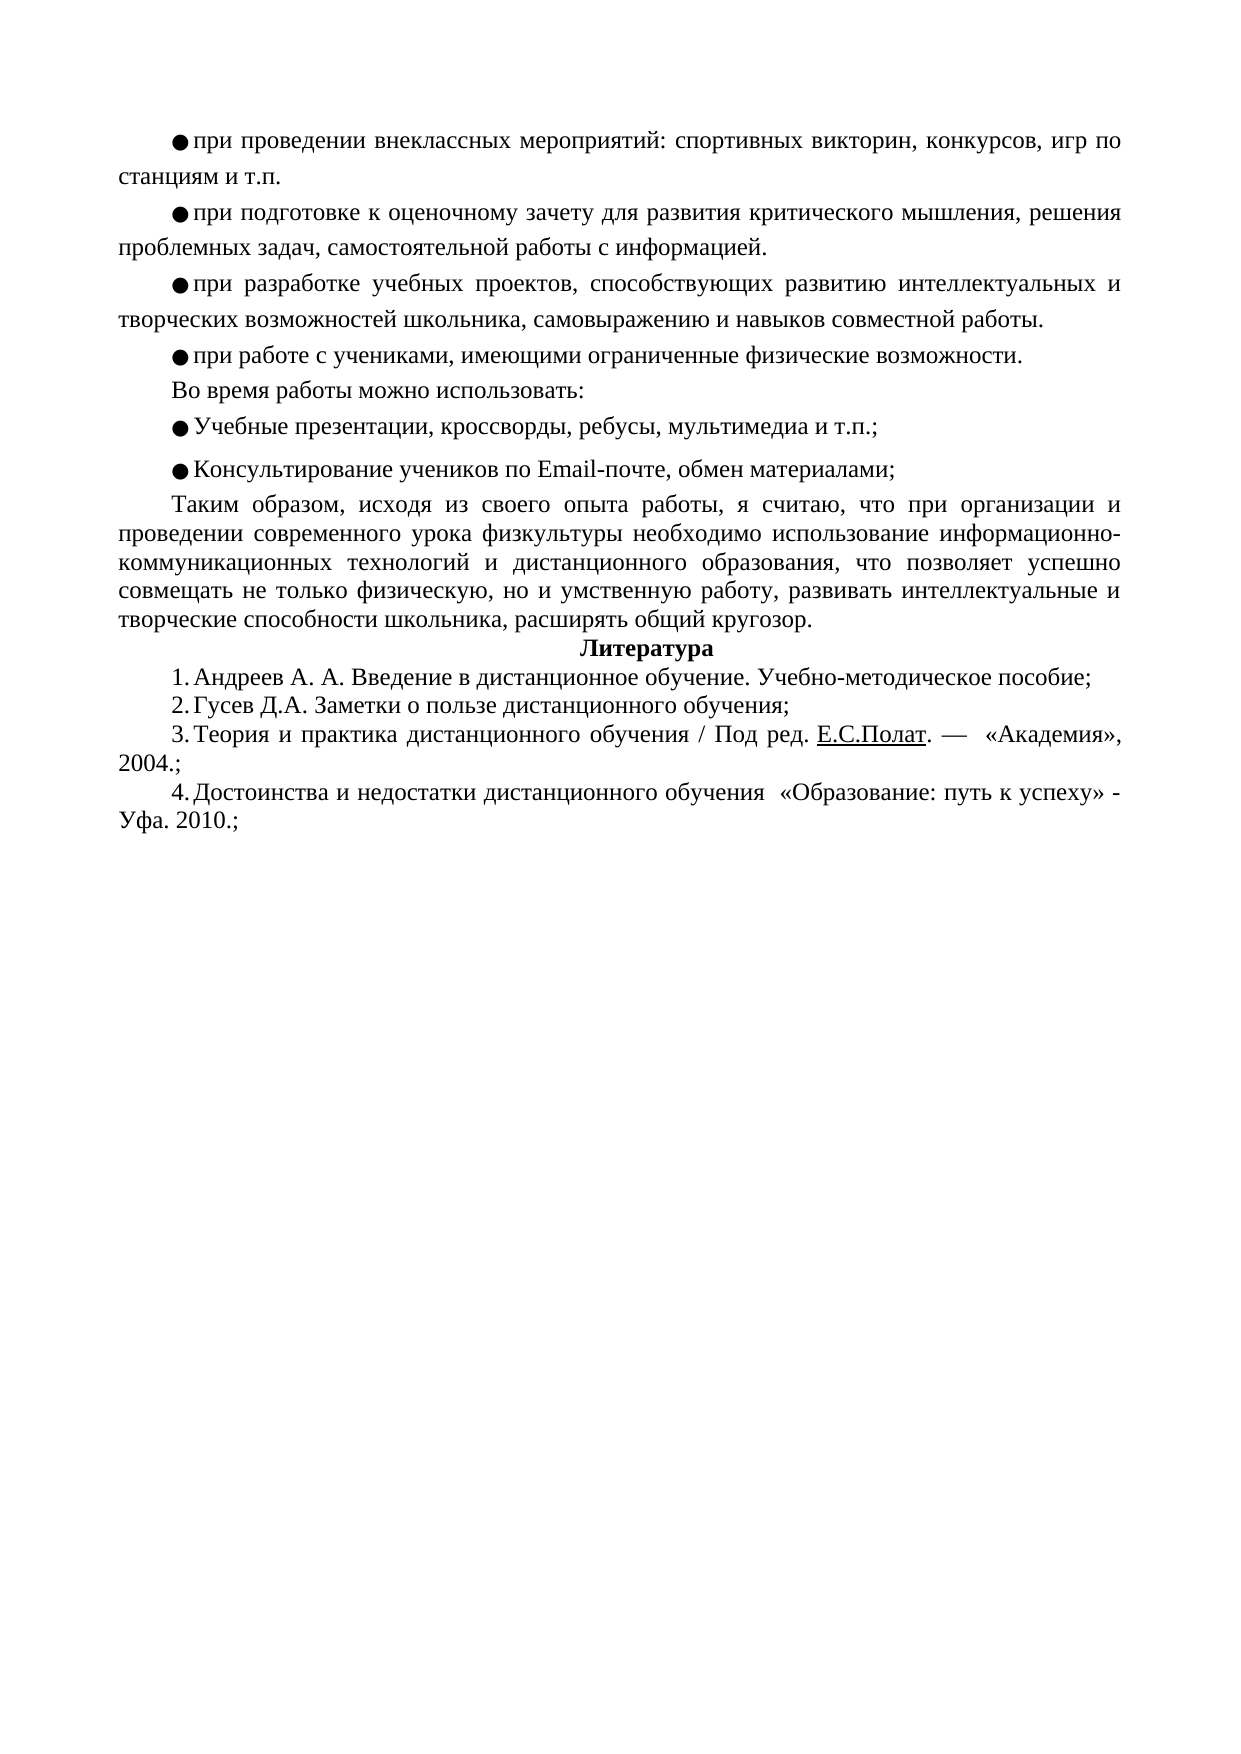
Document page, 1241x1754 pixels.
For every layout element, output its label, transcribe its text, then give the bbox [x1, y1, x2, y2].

list Теория и практика дистанционного обучения / Под ред. Е.С.Полат. — «Академия», 2004.; [118, 719, 1122, 777]
list Консультирование учеников по Еmail-почте, обмен материалами; [118, 447, 1122, 489]
list Андреев А. А. Введение в дистанционное обучение. Учебно-методическое пособие; [118, 662, 1122, 691]
list при работе с учениками, имеющими ограниченные физические возможности. [118, 332, 1122, 375]
text Таким образом, исходя из своего опыта работы, я считаю, что при организации и проведении современного урока физкультуры необходимо использование информационно-коммуникационных технологий и дистанционного образования, что позволяет успешно совмещать не только физическую, но и умственную работу, развивать интеллектуальные и творческие способности школьника, расширять общий кругозор. [118, 489, 1122, 633]
list при разработке учебных проектов, способствующих развитию интеллектуальных и творческих возможностей школьника, самовыражению и навыков совместной работы. [118, 261, 1122, 332]
text Литература [118, 633, 1122, 662]
list при проведении внеклассных мероприятий: спортивных викторин, конкурсов, игр по станциям и т.п. [118, 118, 1122, 189]
list Гусев Д.А. Заметки о пользе дистанционного обучения; [118, 691, 1122, 719]
list при подготовке к оценочному зачету для развития критического мышления, решения проблемных задач, самостоятельной работы с информацией. [118, 189, 1122, 261]
list Учебные презентации, кроссворды, ребусы, мультимедиа и т.п.; [118, 404, 1122, 447]
text Во время работы можно использовать: [118, 375, 1122, 404]
list Достоинства и недостатки дистанционного обучения «Образование: путь к успеху» - Уфа. 2010.; [118, 777, 1122, 834]
